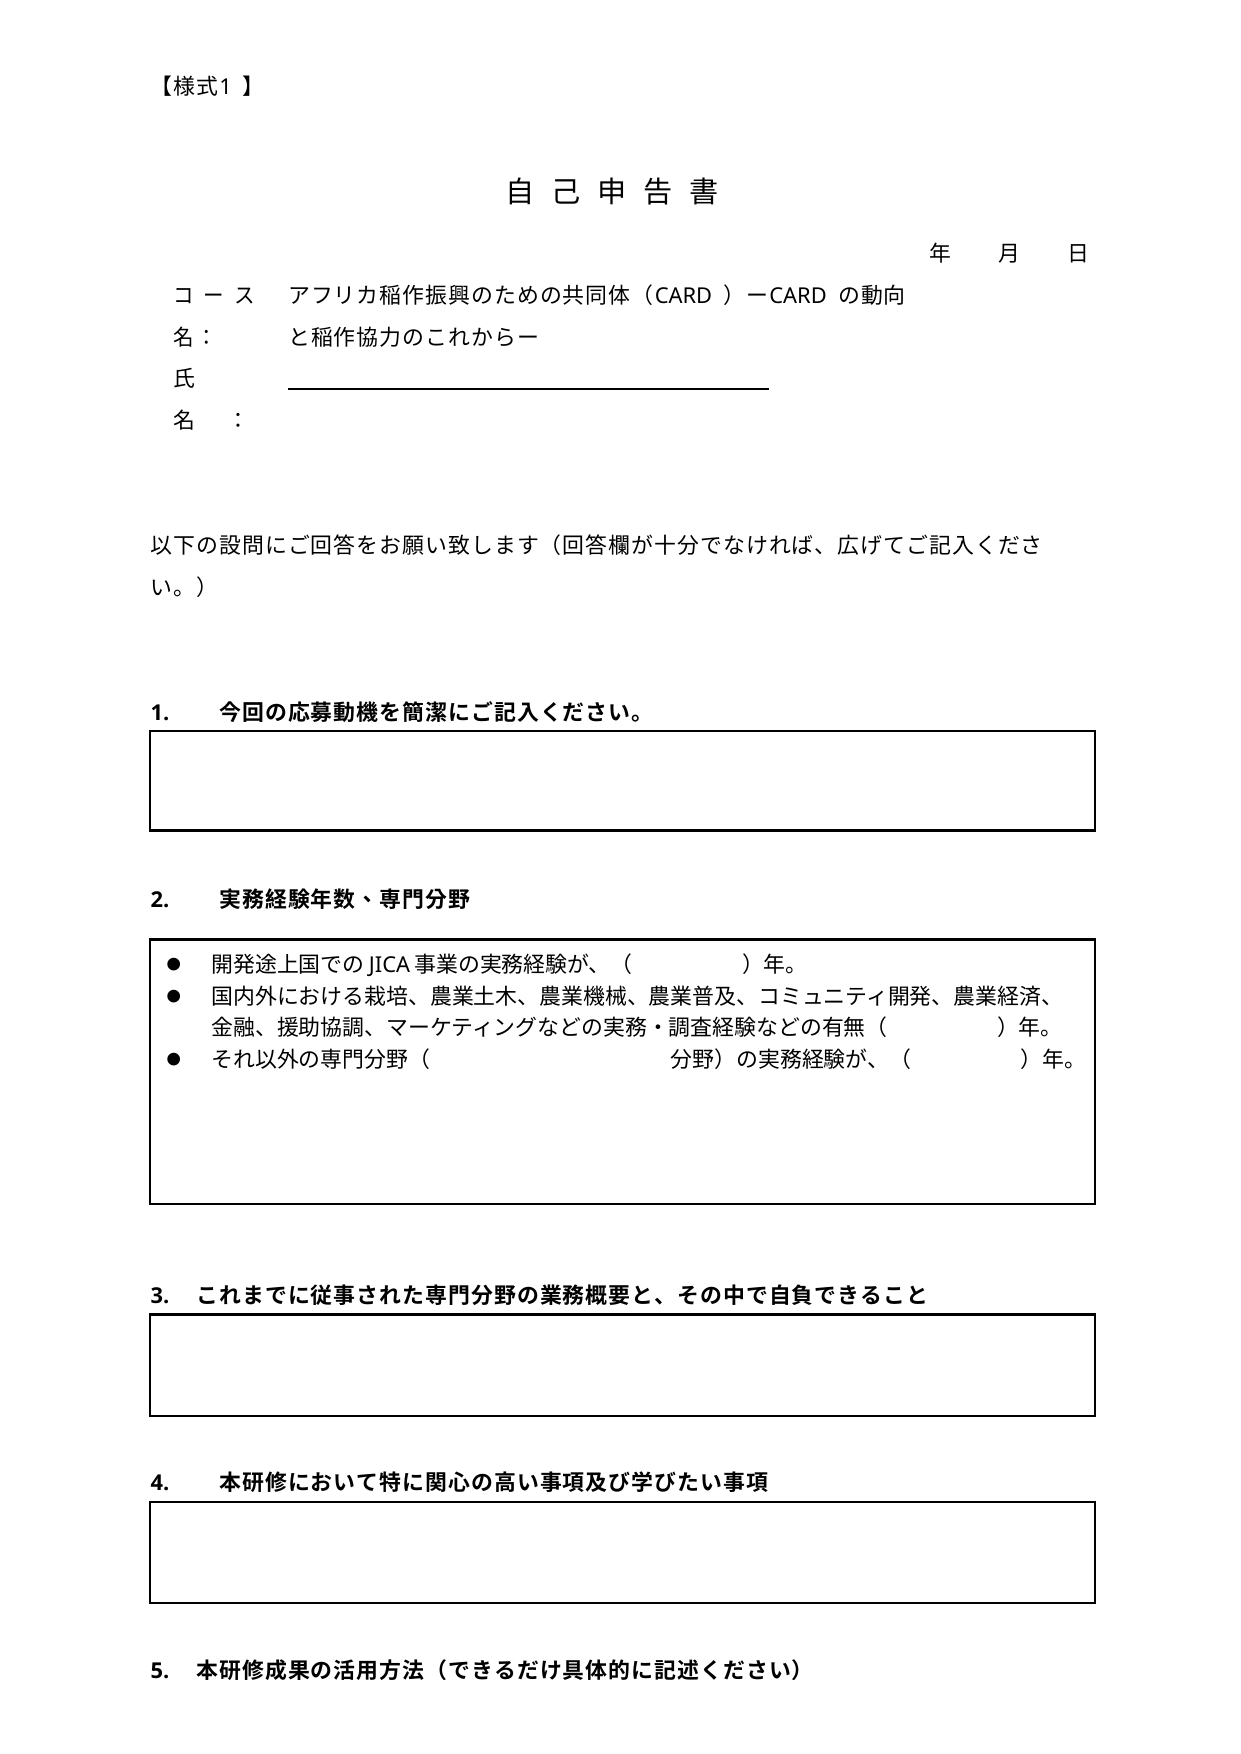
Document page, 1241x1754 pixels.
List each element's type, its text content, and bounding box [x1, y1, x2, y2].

list 今回の応募動機を簡潔にご記入ください。 [150, 689, 1090, 730]
list これまでに従事された専門分野の業務概要と、その中で自負できること [150, 1273, 1090, 1313]
text 年 月 日 [150, 231, 1090, 273]
text 自己申告書 [150, 148, 1090, 231]
text 以下の設問にご回答をお願い致します（回答欄が十分でなければ、広げてご記入ください。） [150, 523, 1090, 606]
table_header アフリカ稲作振興のための共同体（CARD）ーCARDの動向と稲作協力のこれからー [268, 273, 933, 356]
text 【様式1】 [150, 64, 1090, 106]
table_cell [268, 356, 933, 439]
list 実務経験年数、専門分野 [150, 877, 1090, 919]
table_cell 氏名： [150, 356, 268, 439]
list 本研修において特に関心の高い事項及び学びたい事項 [150, 1460, 1090, 1501]
table_header コース名： [150, 273, 268, 356]
list 本研修成果の活用方法（できるだけ具体的に記述ください） [150, 1648, 1090, 1689]
